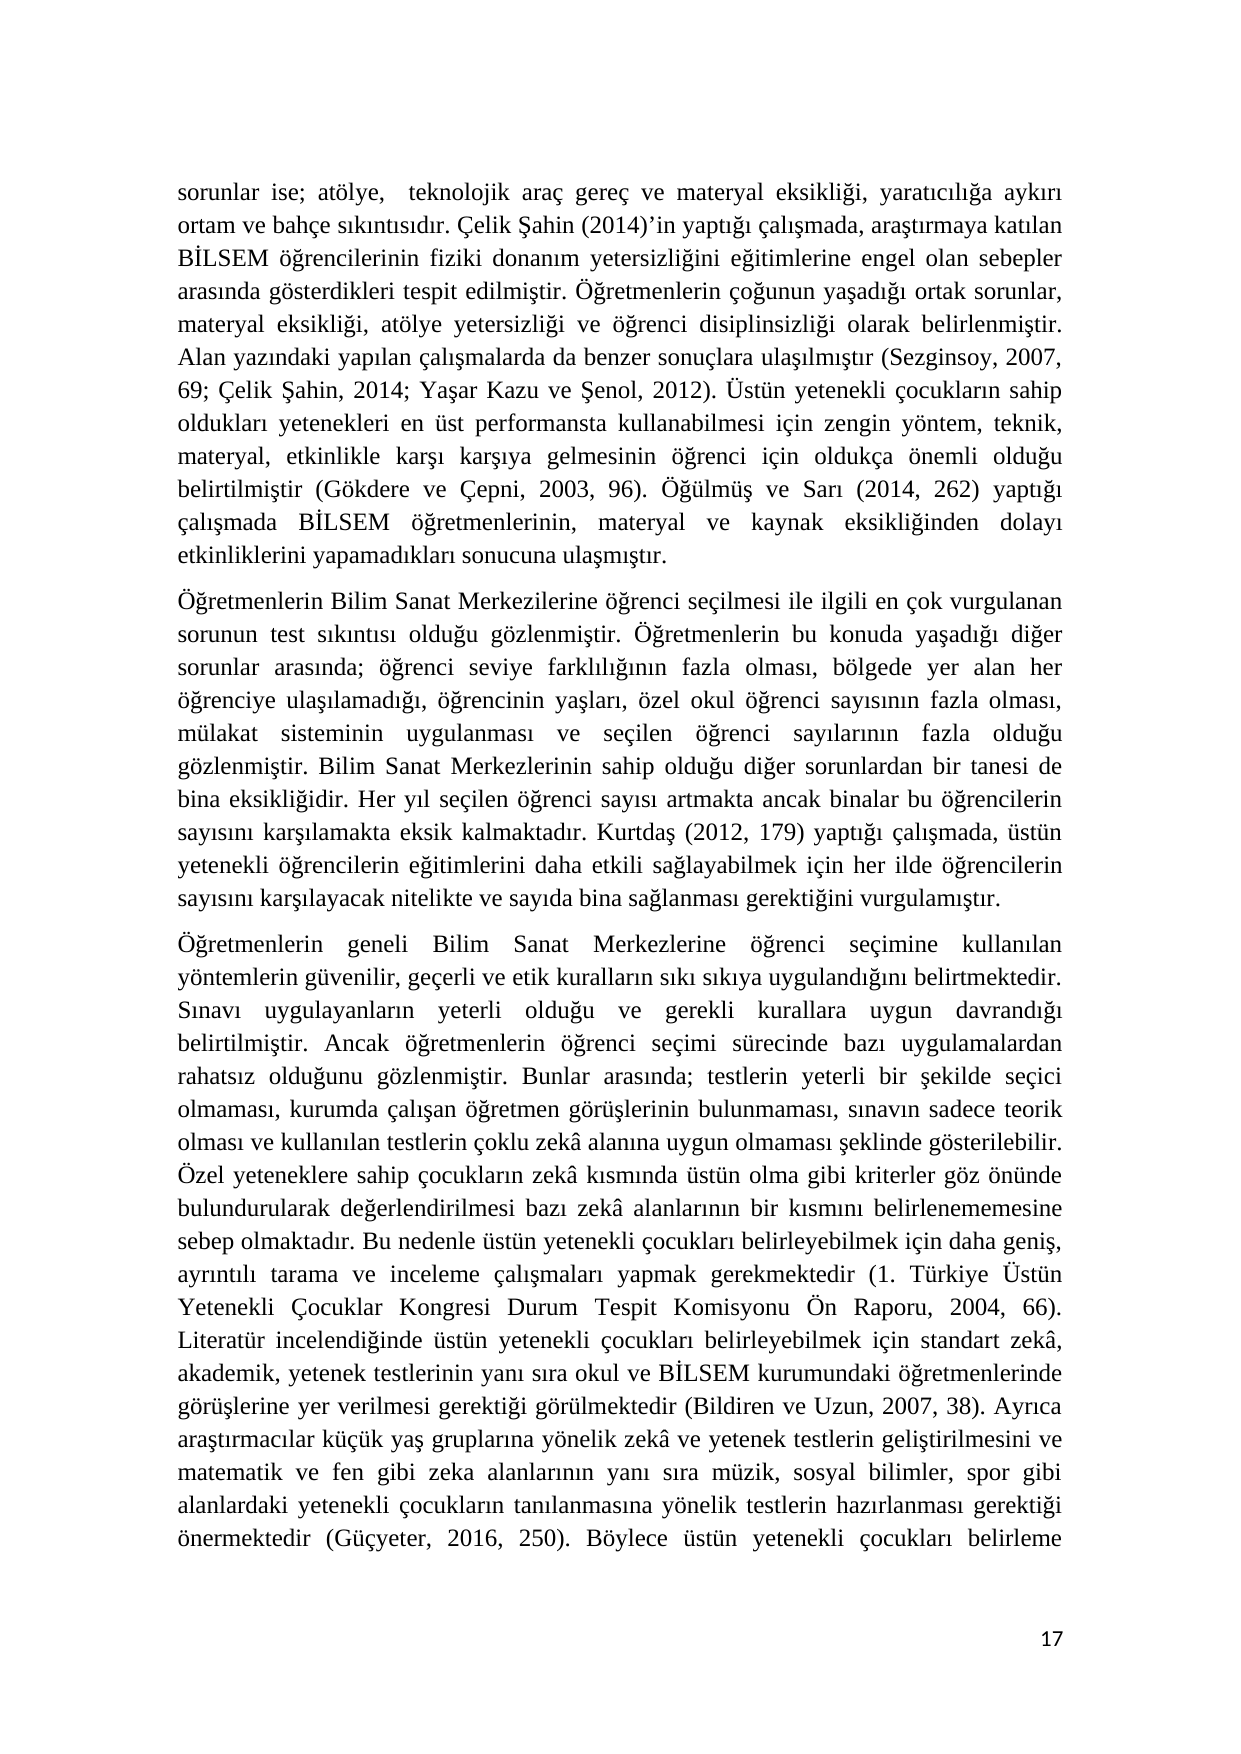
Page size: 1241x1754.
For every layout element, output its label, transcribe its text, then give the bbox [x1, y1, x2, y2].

text Öğretmenlerin Bilim Sanat Merkezilerine öğrenci seçilmesi ile ilgili en çok vurgulanan sorunun test sıkıntısı olduğu gözlenmiştir. Öğretmenlerin bu konuda yaşadığı diğer sorunlar arasında; öğrenci seviye farklılığının fazla olması, bölgede yer alan her öğrenciye ulaşılamadığı, öğrencinin yaşları, özel okul öğrenci sayısının fazla olması, mülakat sisteminin uygulanması ve seçilen öğrenci sayılarının fazla olduğu gözlenmiştir. Bilim Sanat Merkezlerinin sahip olduğu diğer sorunlardan bir tanesi de bina eksikliğidir. Her yıl seçilen öğrenci sayısı artmakta ancak binalar bu öğrencilerin sayısını karşılamakta eksik kalmaktadır. Kurtdaş (2012, 179) yaptığı çalışmada, üstün yetenekli öğrencilerin eğitimlerini daha etkili sağlayabilmek için her ilde öğrencilerin sayısını karşılayacak nitelikte ve sayıda bina sağlanması gerektiğini vurgulamıştır. [177, 586, 1063, 912]
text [177, 929, 1063, 1552]
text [177, 177, 1063, 569]
